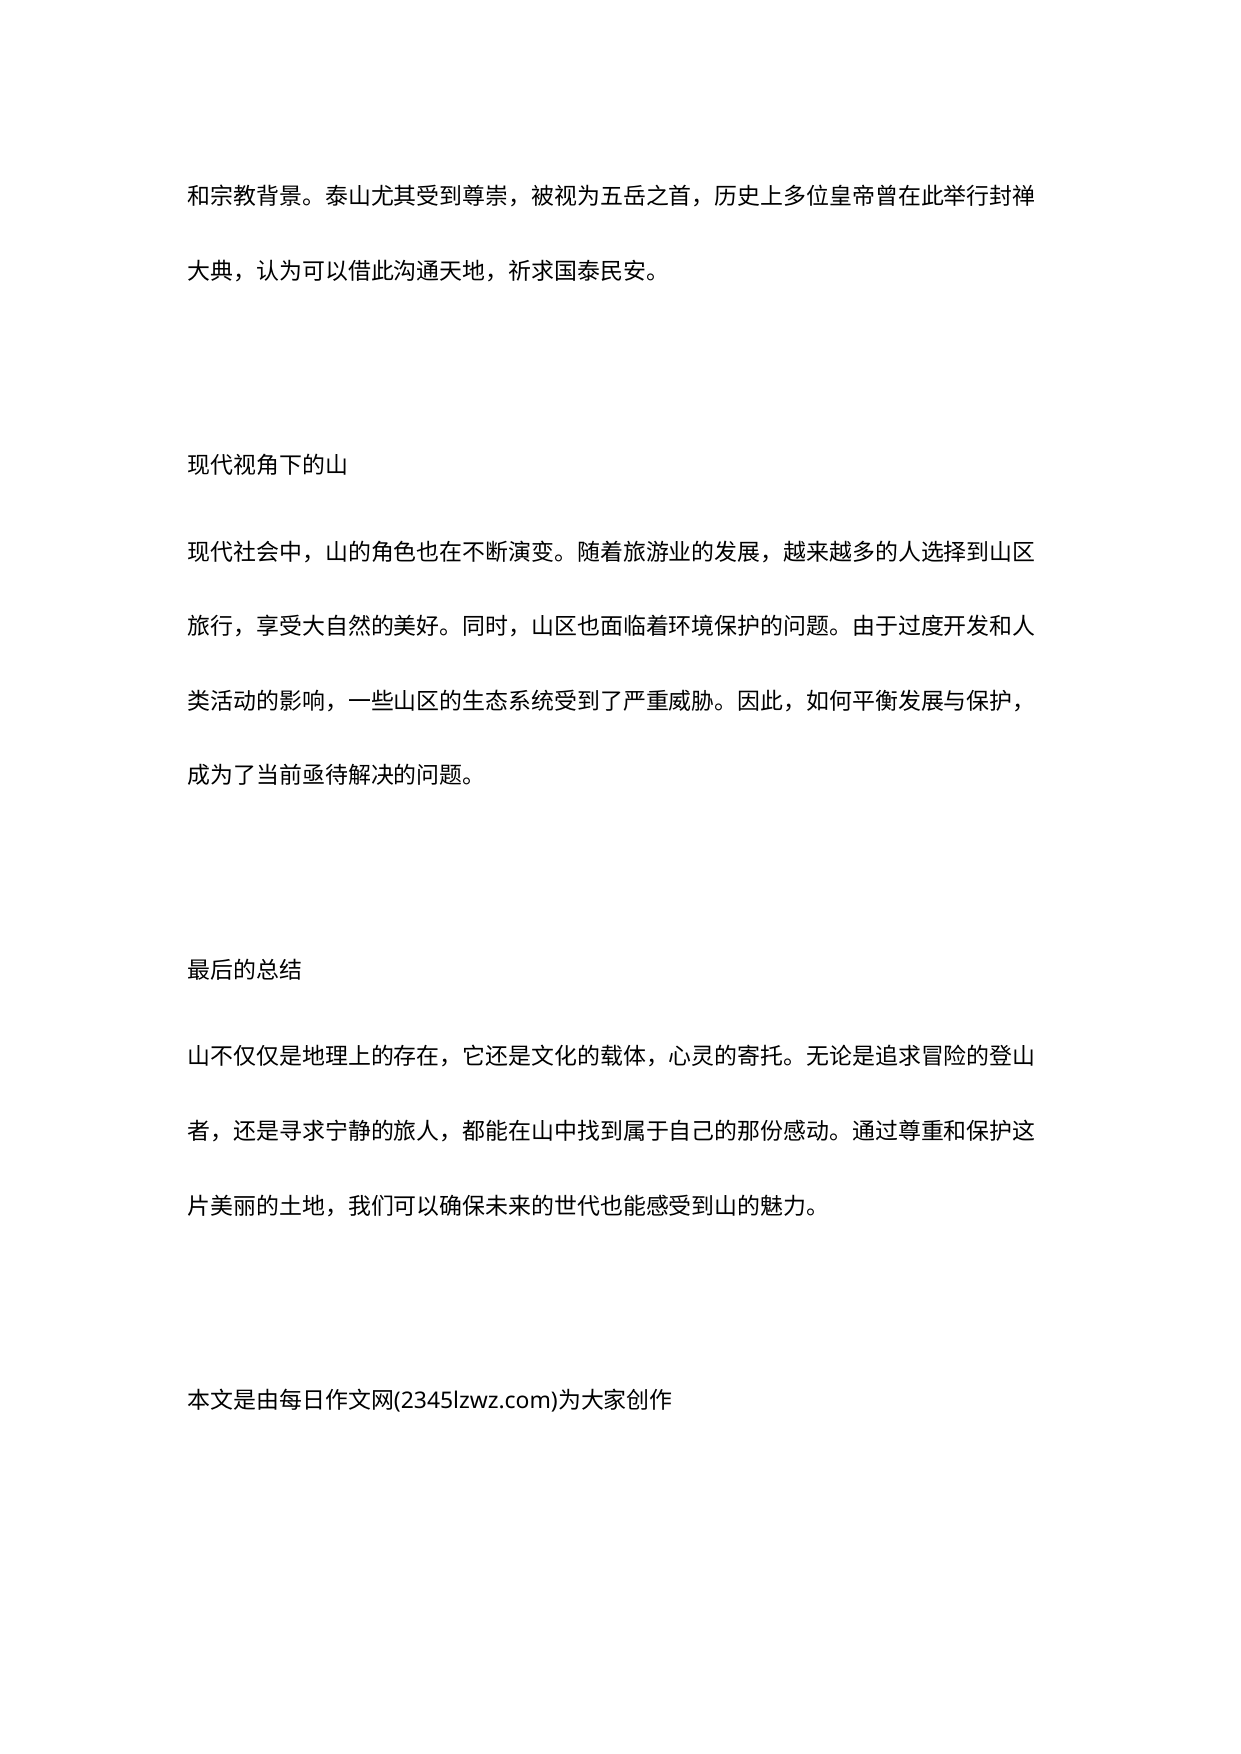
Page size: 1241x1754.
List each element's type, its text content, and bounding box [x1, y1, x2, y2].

text 现代视角下的山 [187, 431, 1053, 496]
text 现代社会中，山的角色也在不断演变。随着旅游业的发展，越来越多的人选择到山区旅行，享受大自然的美好。同时，山区也面临着环境保护的问题。由于过度开发和人类活动的影响，一些山区的生态系统受到了严重威胁。因此，如何平衡发展与保护，成为了当前亟待解决的问题。 [187, 517, 1053, 807]
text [187, 162, 1053, 302]
text 本文是由每日作文网(2345lzwz.com)为大家创作 [187, 1366, 1053, 1431]
text 山不仅仅是地理上的存在，它还是文化的载体，心灵的寄托。无论是追求冒险的登山者，还是寻求宁静的旅人，都能在山中找到属于自己的那份感动。通过尊重和保护这片美丽的土地，我们可以确保未来的世代也能感受到山的魅力。 [187, 1022, 1053, 1237]
text 最后的总结 [187, 936, 1053, 1001]
